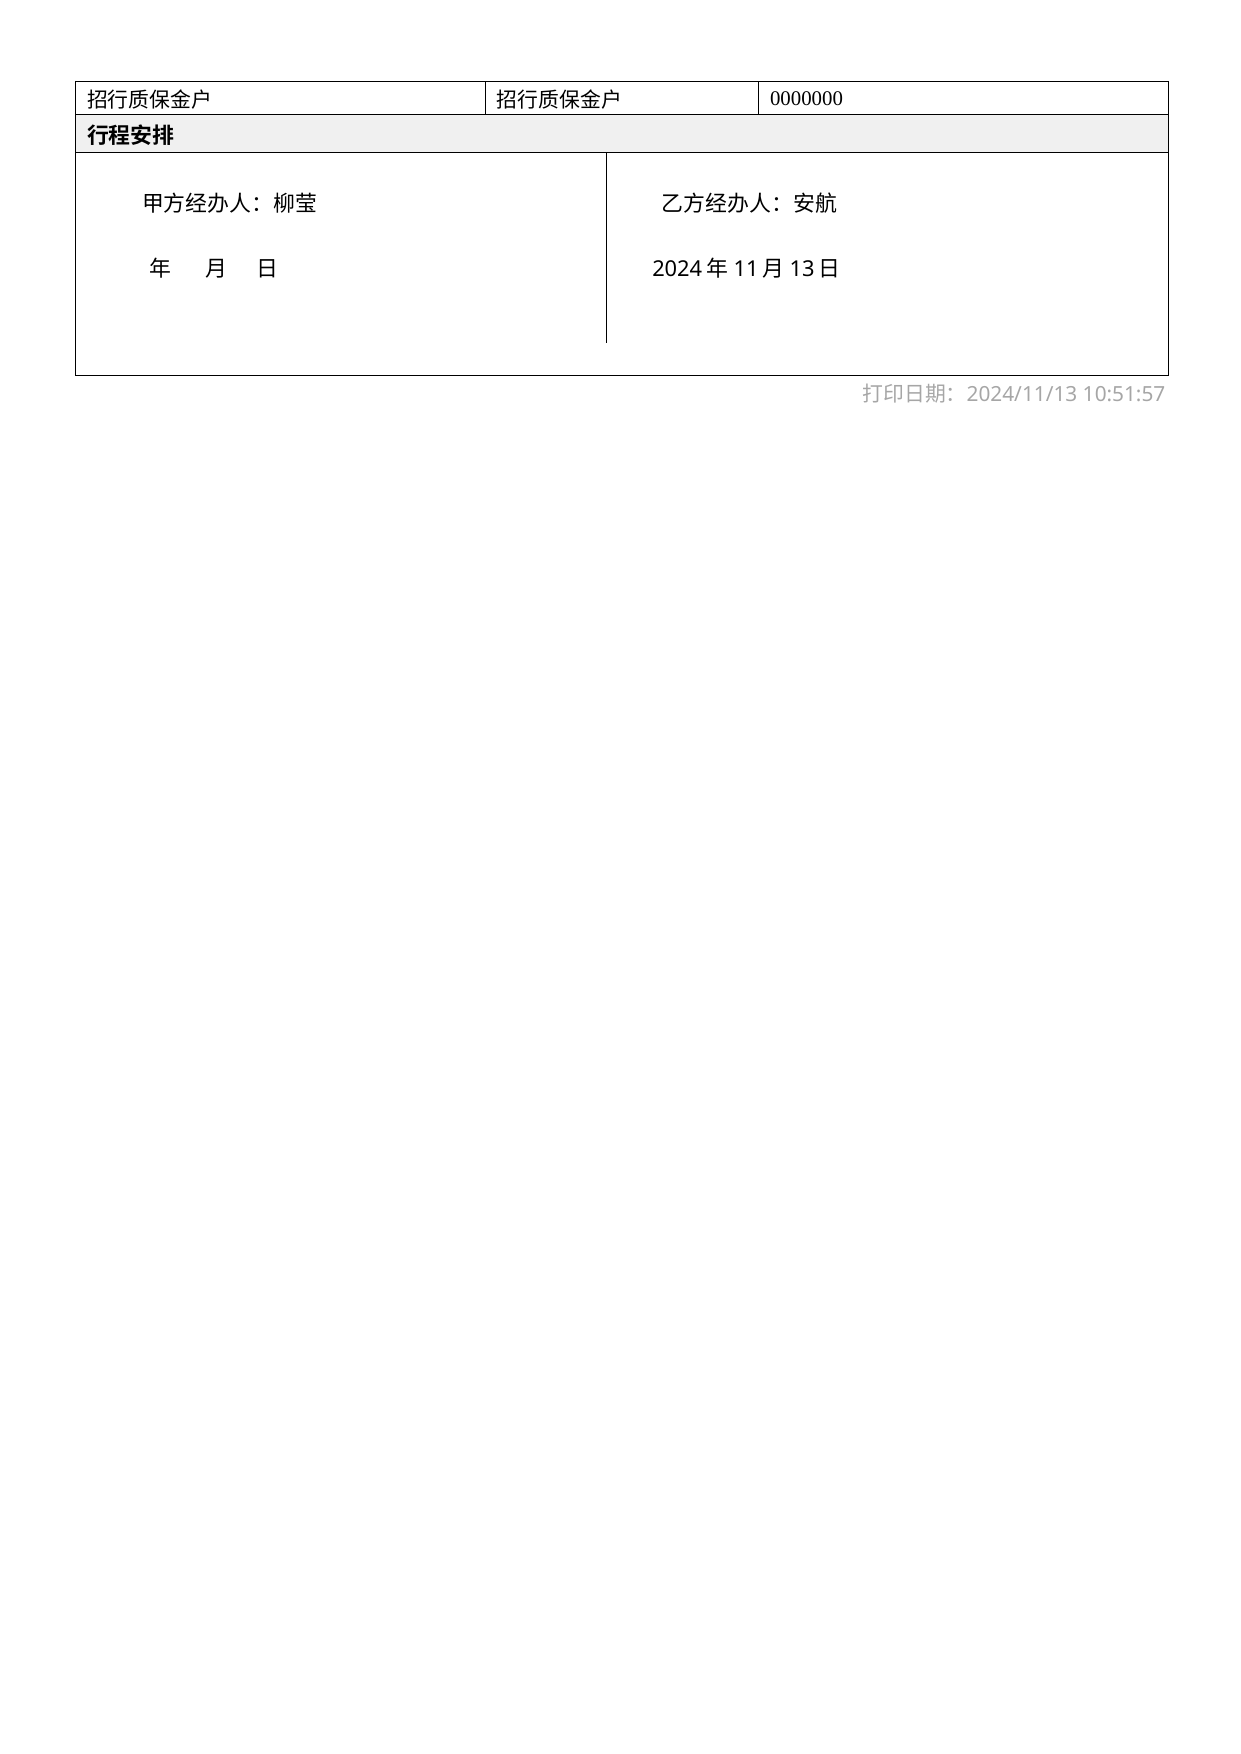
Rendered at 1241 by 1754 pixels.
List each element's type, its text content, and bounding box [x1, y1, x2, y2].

table_cell 0000000 [759, 82, 1168, 114]
text 打印日期：2024/11/13 10:51:57 [75, 376, 1165, 409]
table_cell 行程安排 [76, 115, 1168, 152]
table_cell 招行质保金户 [486, 82, 758, 114]
table_cell 招行质保金户 [76, 82, 485, 114]
table_cell [76, 153, 1168, 375]
